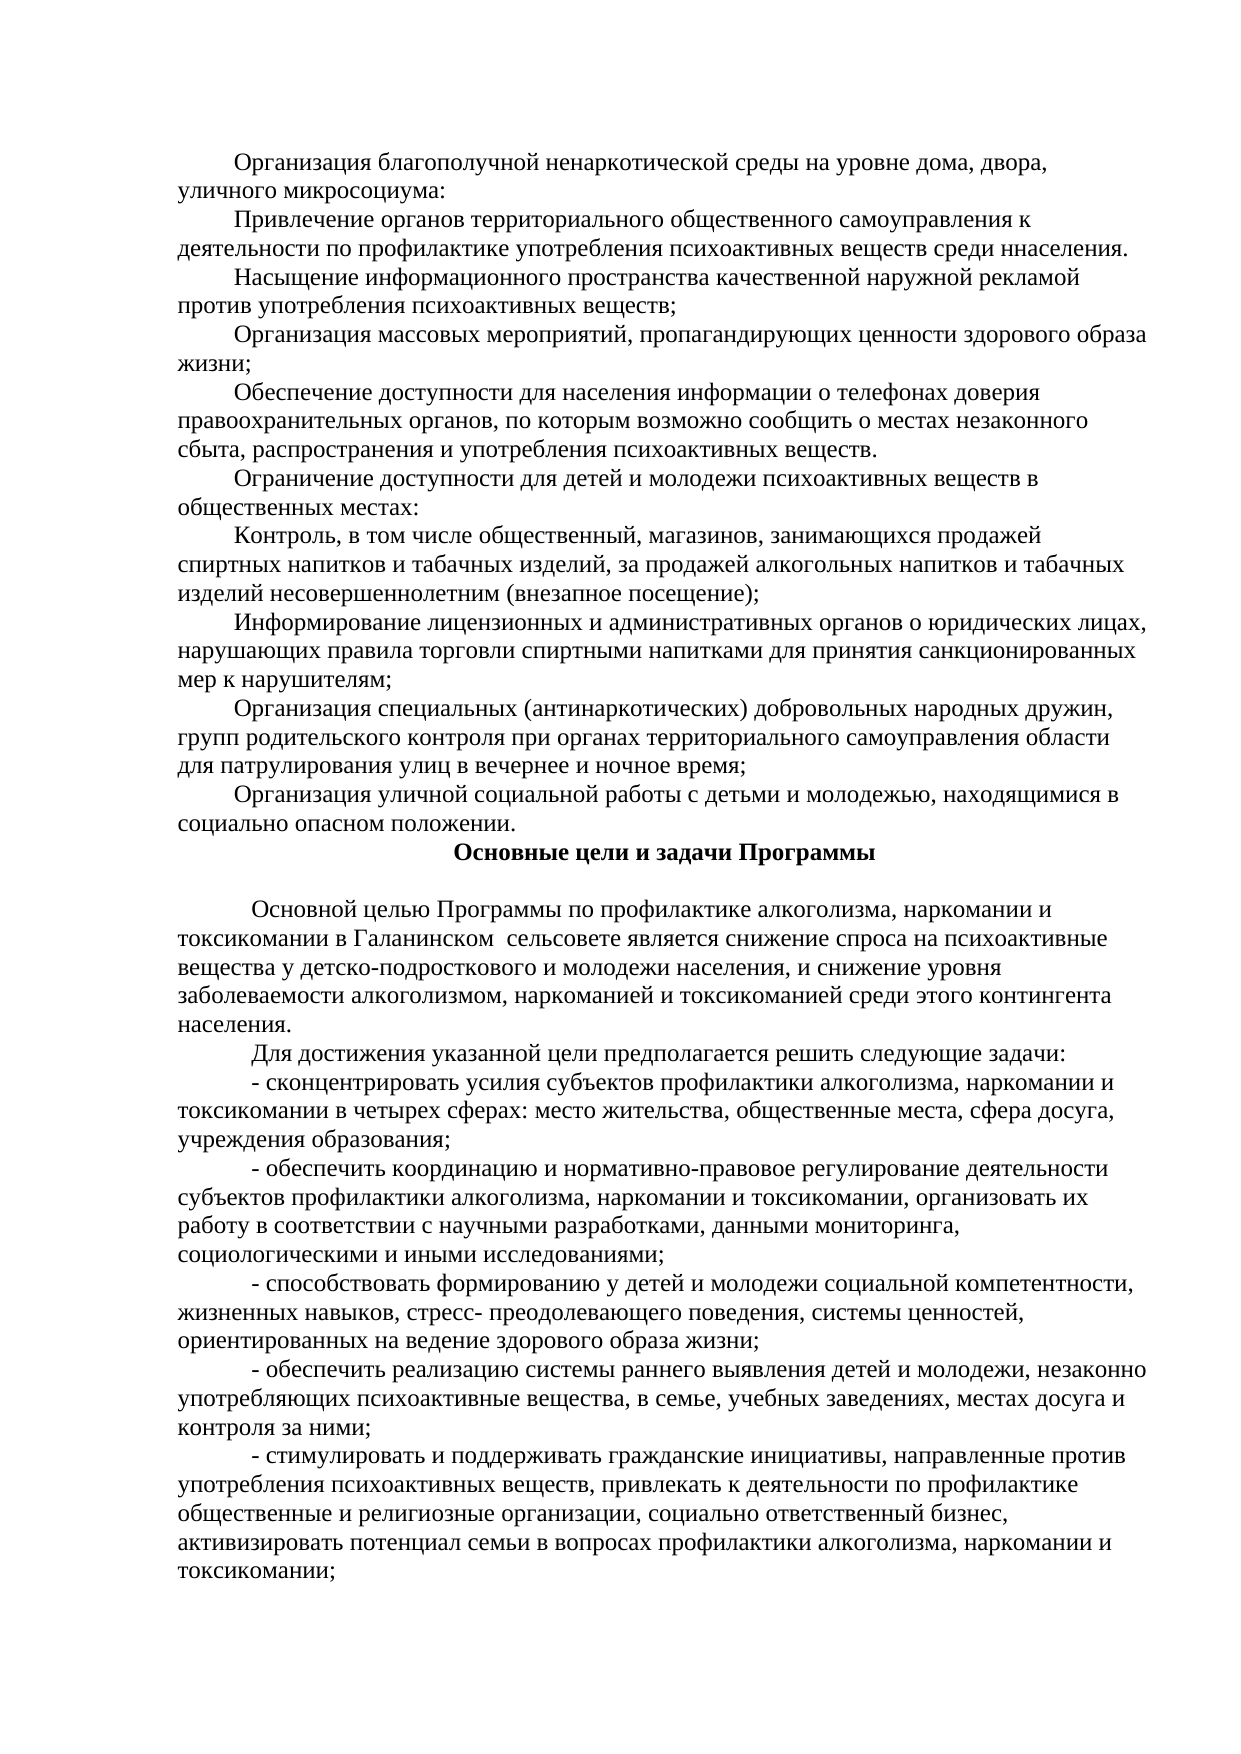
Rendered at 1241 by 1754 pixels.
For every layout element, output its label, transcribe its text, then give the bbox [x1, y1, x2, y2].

text - стимулировать и поддерживать гражданские инициативы, направленные против употребления психоактивных веществ, привлекать к деятельности по профилактике общественные и религиозные организации, социально ответственный бизнес, активизировать потенциал семьи в вопросах профилактики алкоголизма, наркомании и токсикомании; [177, 1441, 1152, 1584]
text - обеспечить координацию и нормативно-правовое регулирование деятельности субъектов профилактики алкоголизма, наркомании и токсикомании, организовать их работу в соответствии с научными разработками, данными мониторинга, социологическими и иными исследованиями; [177, 1153, 1152, 1268]
text Организация уличной социальной работы с детьми и молодежью, находящимися в социально опасном положении. [177, 779, 1152, 837]
text Информирование лицензионных и административных органов о юридических лицах, нарушающих правила торговли спиртными напитками для принятия санкционированных мер к нарушителям; [177, 607, 1152, 693]
text Организация массовых мероприятий, пропагандирующих ценности здорового образа жизни; [177, 319, 1152, 377]
text Для достижения указанной цели предполагается решить следующие задачи: [177, 1038, 1152, 1067]
text Основные цели и задачи Программы [177, 837, 1152, 866]
text Обеспечение доступности для населения информации о телефонах доверия правоохранительных органов, по которым возможно сообщить о местах незаконного сбыта, распространения и употребления психоактивных веществ. [177, 377, 1152, 463]
text Организация благополучной ненаркотической среды на уровне дома, двора, уличного микросоциума: [177, 147, 1152, 204]
text Ограничение доступности для детей и молодежи психоактивных веществ в общественных местах: [177, 463, 1152, 521]
text - обеспечить реализацию системы раннего выявления детей и молодежи, незаконно употребляющих психоактивные вещества, в семье, учебных заведениях, местах досуга и контроля за ними; [177, 1354, 1152, 1441]
text Привлечение органов территориального общественного самоуправления к деятельности по профилактике употребления психоактивных веществ среди ннаселения. [177, 204, 1152, 262]
text Основной целью Программы по профилактике алкоголизма, наркомании и токсикомании в Галанинском сельсовете является снижение спроса на психоактивные вещества у детско-подросткового и молодежи населения, и снижение уровня заболеваемости алкоголизмом, наркоманией и токсикоманией среди этого контингента населения. [177, 894, 1152, 1038]
text Контроль, в том числе общественный, магазинов, занимающихся продажей спиртных напитков и табачных изделий, за продажей алкогольных напитков и табачных изделий несовершеннолетним (внезапное посещение); [177, 521, 1152, 607]
text - сконцентрировать усилия субъектов профилактики алкоголизма, наркомании и токсикомании в четырех сферах: место жительства, общественные места, сфера досуга, учреждения образования; [177, 1067, 1152, 1153]
text - способствовать формированию у детей и молодежи социальной компетентности, жизненных навыков, стресс- преодолевающего поведения, системы ценностей, ориентированных на ведение здорового образа жизни; [177, 1268, 1152, 1354]
text Насыщение информационного пространства качественной наружной рекламой против употребления психоактивных веществ; [177, 262, 1152, 319]
text Организация специальных (антинаркотических) добровольных народных дружин, групп родительского контроля при органах территориального самоуправления области для патрулирования улиц в вечернее и ночное время; [177, 693, 1152, 779]
